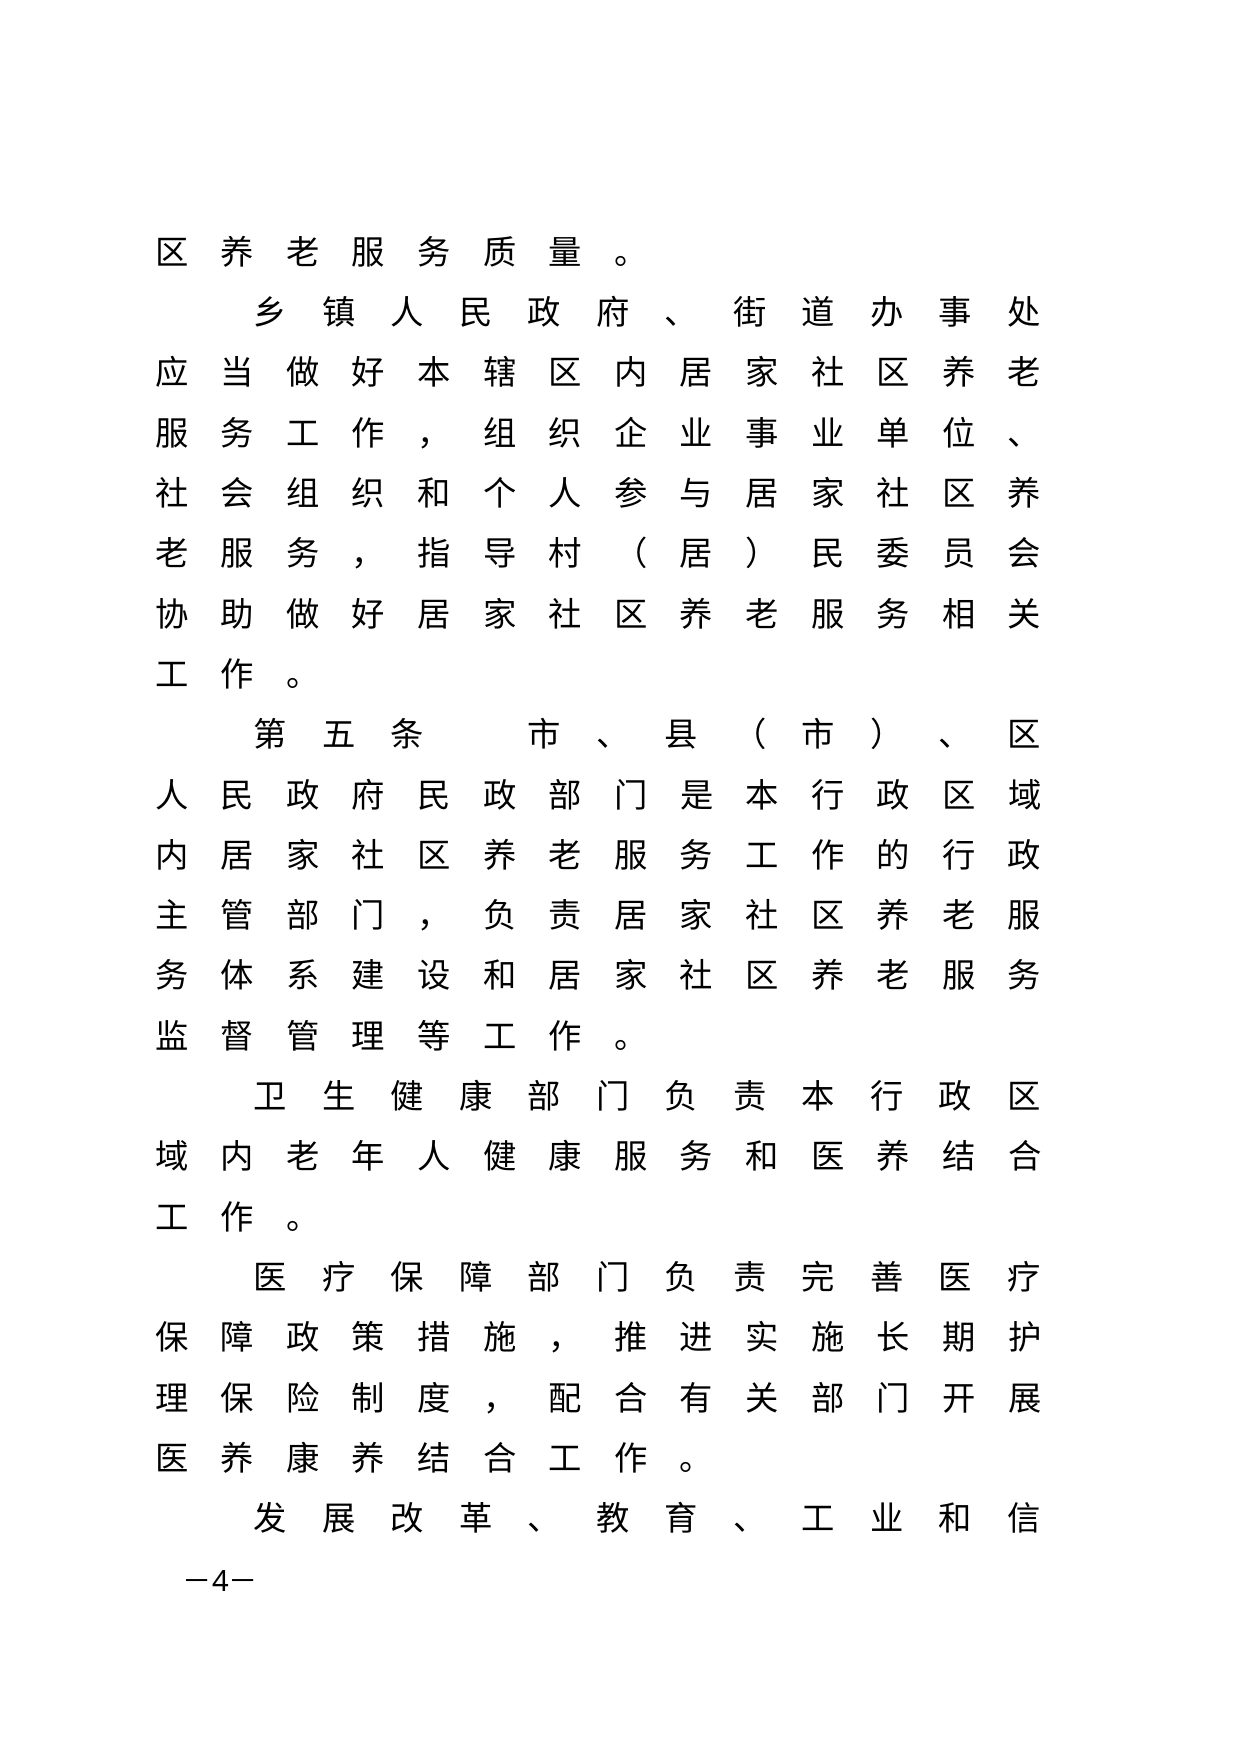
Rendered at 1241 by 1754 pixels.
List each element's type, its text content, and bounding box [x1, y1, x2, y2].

text 医疗保障部门负责完善医疗保障政策措施，推进实施长期护理保险制度，配合有关部门开展医养康养结合工作。 [155, 1245, 1073, 1486]
text 发展改革、教育、工业和信息化、公安、财政、人力资源社会保障、自然资源和规划、住房城乡建设、农业农村、应急管理、市场监管等部门，在各自职责范围内，做好居家社区养老服务工作。 [155, 1486, 1073, 1546]
text 乡镇人民政府、街道办事处应当做好本辖区内居家社区养老服务工作，组织企业事业单位、社会组织和个人参与居家社区养老服务，指导村（居）民委员会协助做好居家社区养老服务相关工作。 [155, 280, 1073, 702]
text 第五条 市、县（市）、区人民政府民政部门是本行政区域内居家社区养老服务工作的行政主管部门，负责居家社区养老服务体系建设和居家社区养老服务监督管理等工作。 [155, 702, 1073, 1064]
text 卫生健康部门负责本行政区域内老年人健康服务和医养结合工作。 [155, 1064, 1073, 1245]
text 县（市）、区人民政府应当建立与老年人口增长和经济社会发展水平相适应的财政保障机制，配置完善居家社区养老服务设施，推动适老化改造和智慧型养老社区建设，引导、支持社会力量参与居家社区养老服务，增加居家社区养老服务供给，提高居家社区养老服务质量。 [155, 219, 1073, 280]
